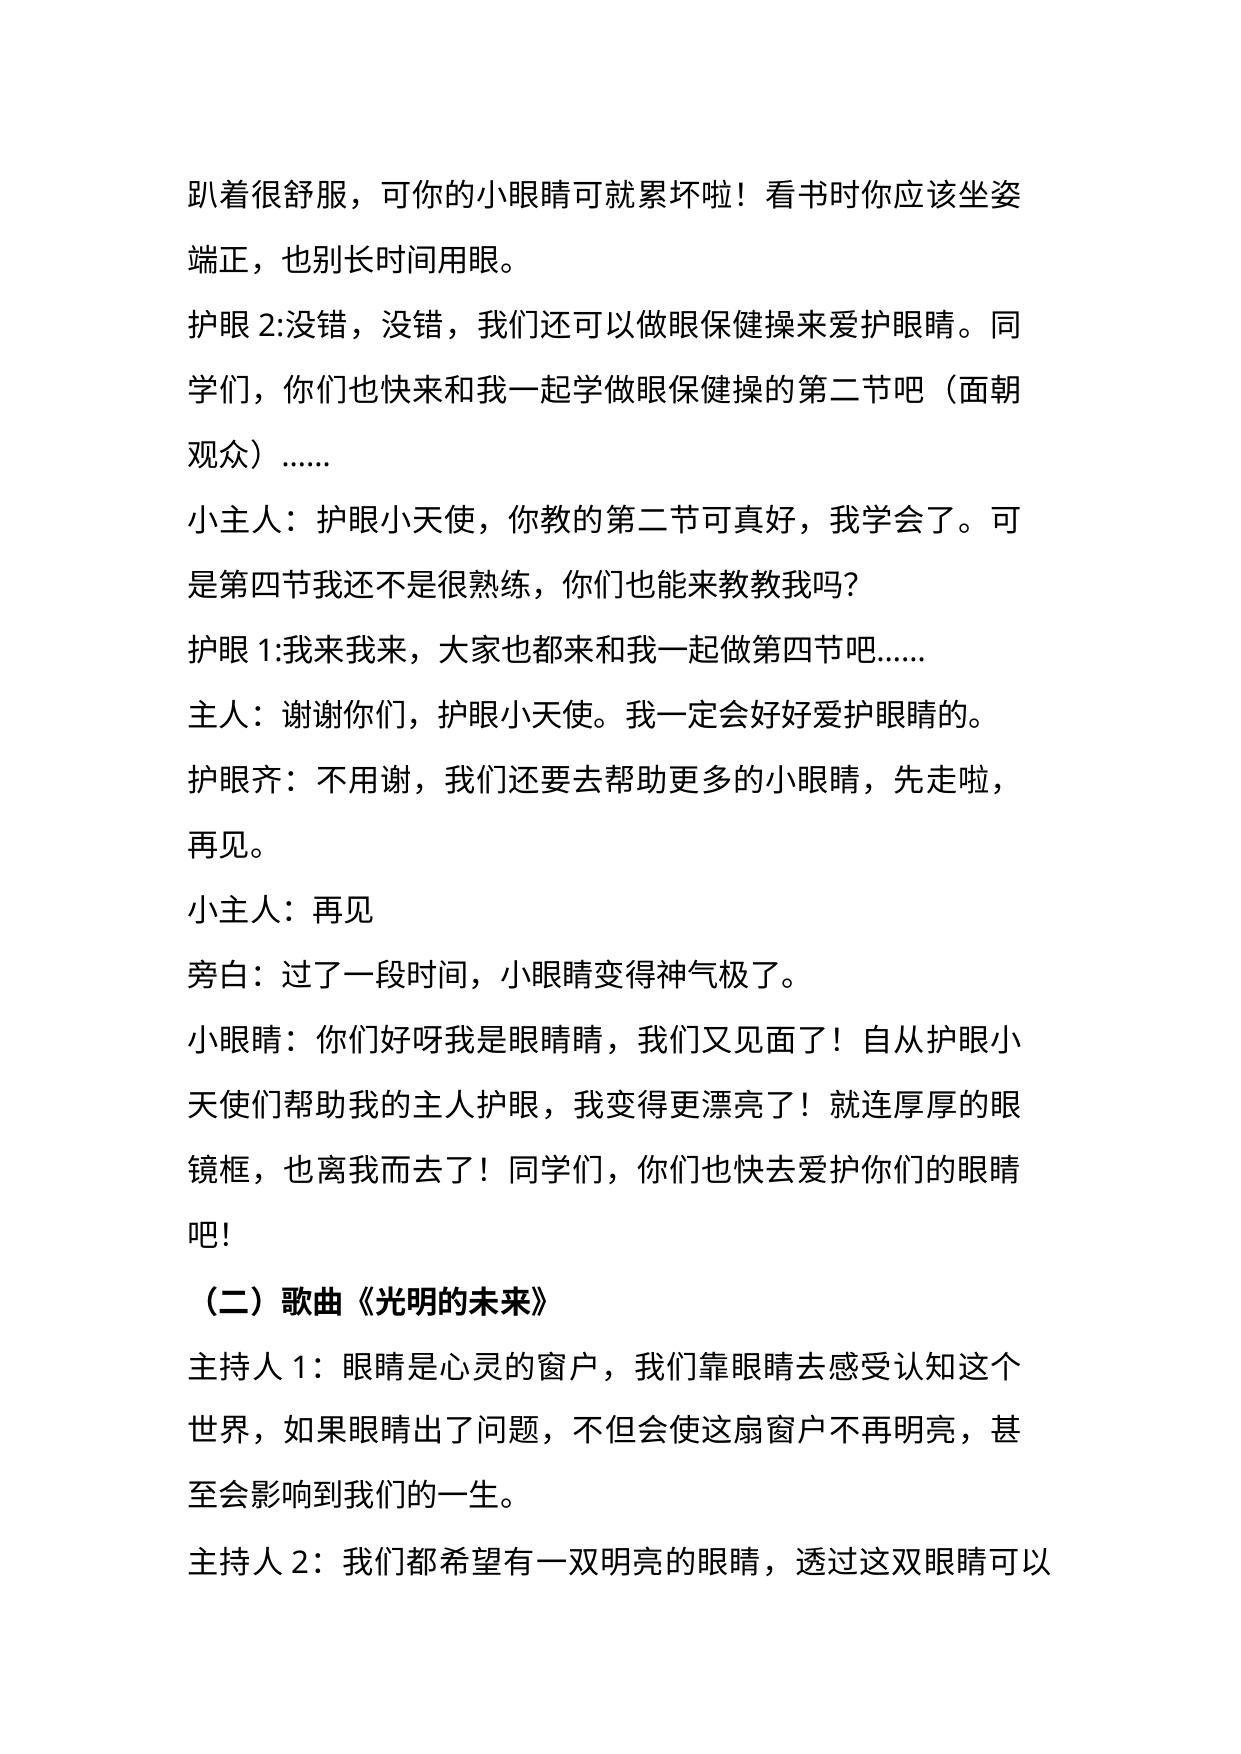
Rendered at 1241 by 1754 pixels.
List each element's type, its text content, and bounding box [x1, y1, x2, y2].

text 护眼齐：不用谢，我们还要去帮助更多的小眼睛，先走啦，再见。 [187, 747, 1021, 877]
text 主人：谢谢你们，护眼小天使。我一定会好好爱护眼睛的。 [187, 682, 1021, 747]
text 护眼1:我来我来，大家也都来和我一起做第四节吧…… [187, 617, 1021, 682]
text 小主人：护眼小天使，你教的第二节可真好，我学会了。可是第四节我还不是很熟练，你们也能来教教我吗？ [187, 487, 1021, 617]
text 小眼睛：你们好呀我是眼睛睛，我们又见面了！自从护眼小天使们帮助我的主人护眼，我变得更漂亮了！就连厚厚的眼镜框，也离我而去了！同学们，你们也快去爱护你们的眼睛吧！ [187, 1007, 1021, 1267]
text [187, 162, 1021, 292]
list （二）歌曲《光明的未来》 [187, 1267, 1053, 1332]
list 主持人1：眼睛是心灵的窗户，我们靠眼睛去感受认知这个世界，如果眼睛出了问题，不但会使这扇窗户不再明亮，甚至会影响到我们的一生。 [187, 1332, 1021, 1527]
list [187, 1527, 1053, 1592]
text 小主人：再见 [187, 877, 1021, 942]
text 旁白：过了一段时间，小眼睛变得神气极了。 [187, 942, 1021, 1007]
text 护眼2:没错，没错，我们还可以做眼保健操来爱护眼睛。同学们，你们也快来和我一起学做眼保健操的第二节吧（面朝观众）…… [187, 292, 1021, 487]
